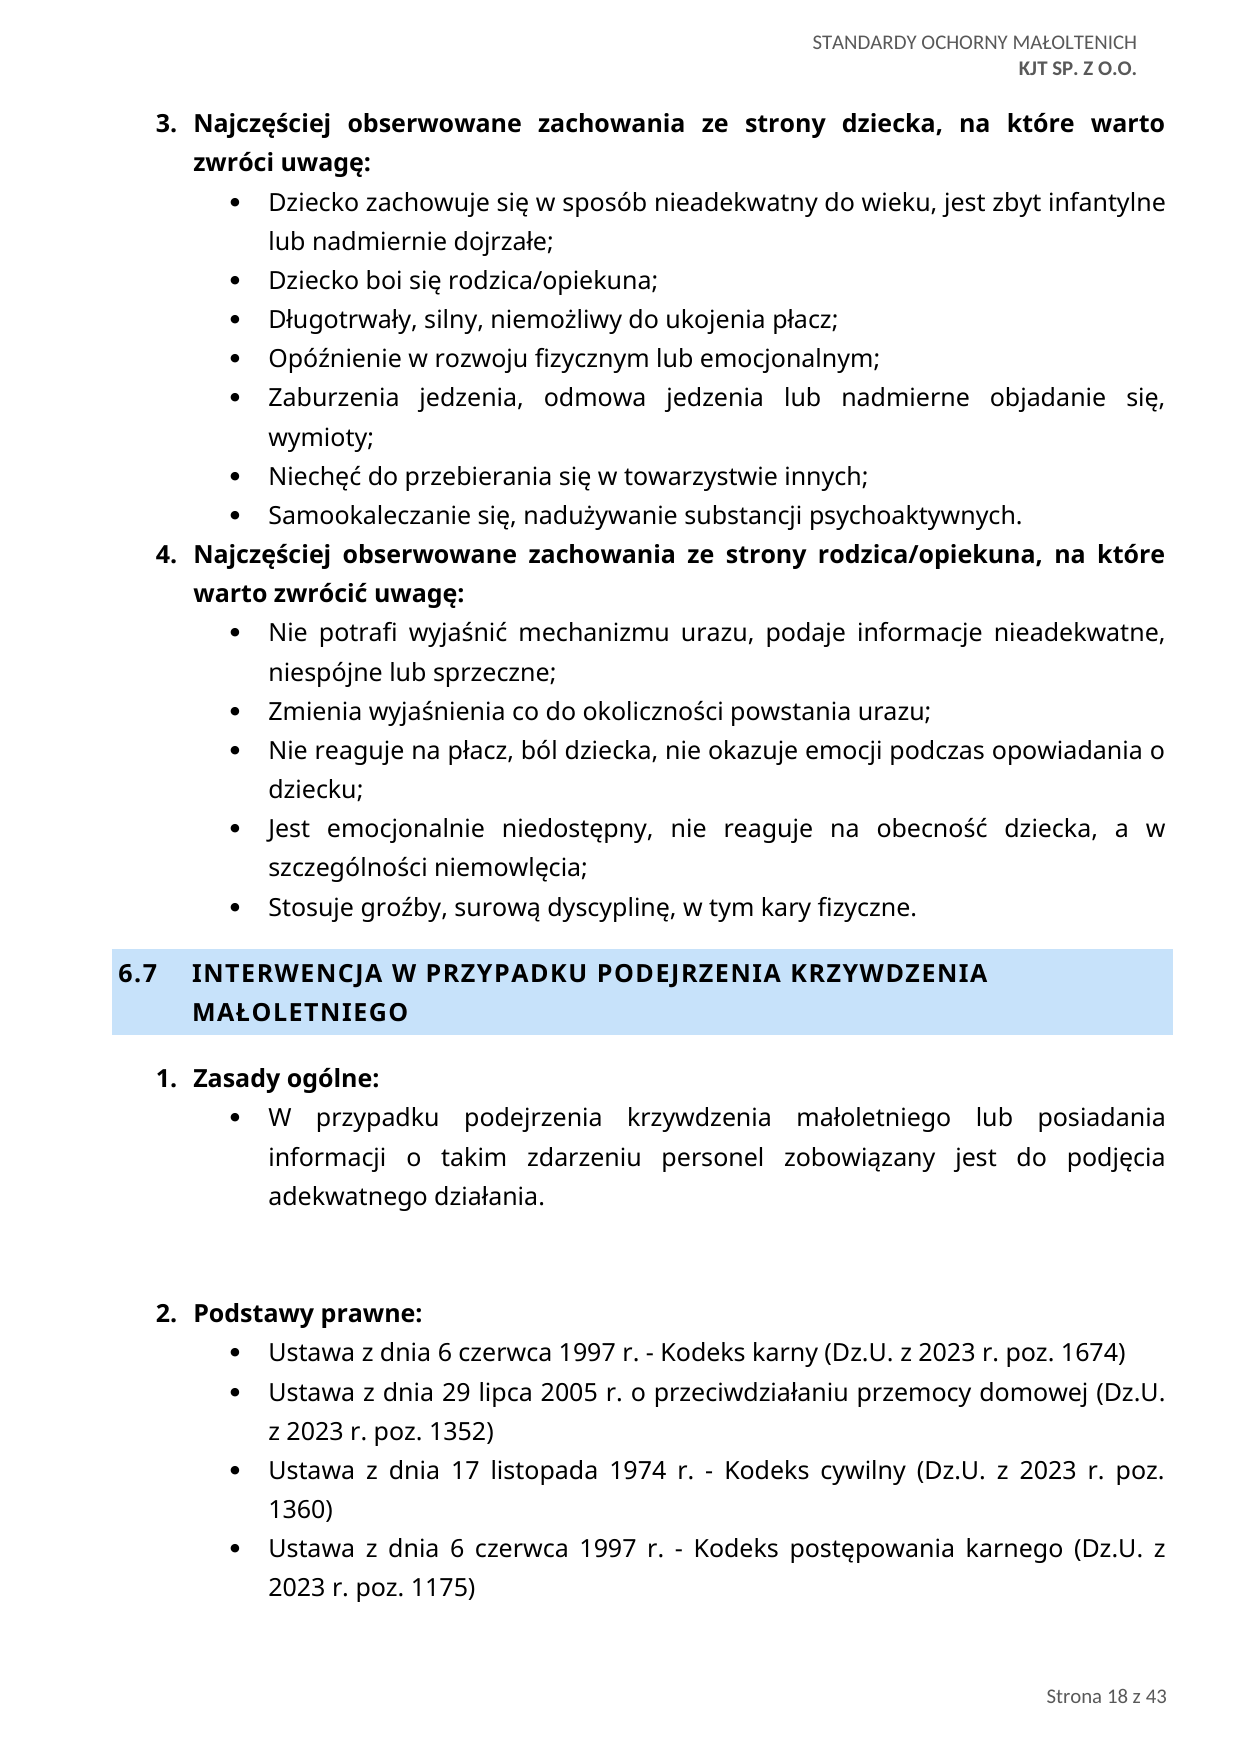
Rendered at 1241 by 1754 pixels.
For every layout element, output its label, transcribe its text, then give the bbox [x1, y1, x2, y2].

list Ustawa z dnia 17 listopada 1974 r. - Kodeks cywilny (Dz.U. z 2023 r. poz. 1360) [231, 1452, 1167, 1526]
list Najczęściej obserwowane zachowania ze strony dziecka, na które warto zwróci uwagę: [156, 106, 1167, 179]
list Stosuje groźby, surową dyscyplinę, w tym kary fizyczne. [231, 889, 1167, 923]
list Podstawy prawne: [156, 1296, 1167, 1330]
subtitle 6.7 INTERWENCJA W PRZYPADKU PODEJRZENIA KRZYWDZENIA MAŁOLETNIEGO [118, 955, 1167, 1029]
list Zasady ogólne: [156, 1061, 1167, 1095]
list W przypadku podejrzenia krzywdzenia małoletniego lub posiadania informacji o takim zdarzeniu personel zobowiązany jest do podjęcia adekwatnego działania. [231, 1100, 1167, 1212]
list Długotrwały, silny, niemożliwy do ukojenia płacz; [231, 302, 1167, 336]
list Niechęć do przebierania się w towarzystwie innych; [231, 458, 1167, 492]
list Samookaleczanie się, nadużywanie substancji psychoaktywnych. [231, 497, 1167, 532]
list Jest emocjonalnie niedostępny, nie reaguje na obecność dziecka, a w szczególności niemowlęcia; [231, 811, 1167, 884]
list Opóźnienie w rozwoju fizycznym lub emocjonalnym; [231, 341, 1167, 375]
list Dziecko zachowuje się w sposób nieadekwatny do wieku, jest zbyt infantylne lub nadmiernie dojrzałe; [231, 184, 1167, 257]
list Ustawa z dnia 6 czerwca 1997 r. - Kodeks karny (Dz.U. z 2023 r. poz. 1674) [231, 1335, 1167, 1369]
list Dziecko boi się rodzica/opiekuna; [231, 262, 1167, 297]
list Zmienia wyjaśnienia co do okoliczności powstania urazu; [231, 693, 1167, 727]
list Nie reaguje na płacz, ból dziecka, nie okazuje emocji podczas opowiadania o dziecku; [231, 732, 1167, 806]
list Najczęściej obserwowane zachowania ze strony rodzica/opiekuna, na które warto zwrócić uwagę: [156, 537, 1167, 610]
list Ustawa z dnia 6 czerwca 1997 r. - Kodeks postępowania karnego (Dz.U. z 2023 r. poz. 1175) [231, 1531, 1167, 1604]
list Zaburzenia jedzenia, odmowa jedzenia lub nadmierne objadanie się, wymioty; [231, 380, 1167, 453]
list Ustawa z dnia 29 lipca 2005 r. o przeciwdziałaniu przemocy domowej (Dz.U. z 2023 r. poz. 1352) [231, 1374, 1167, 1447]
list Nie potrafi wyjaśnić mechanizmu urazu, podaje informacje nieadekwatne, niespójne lub sprzeczne; [231, 615, 1167, 688]
